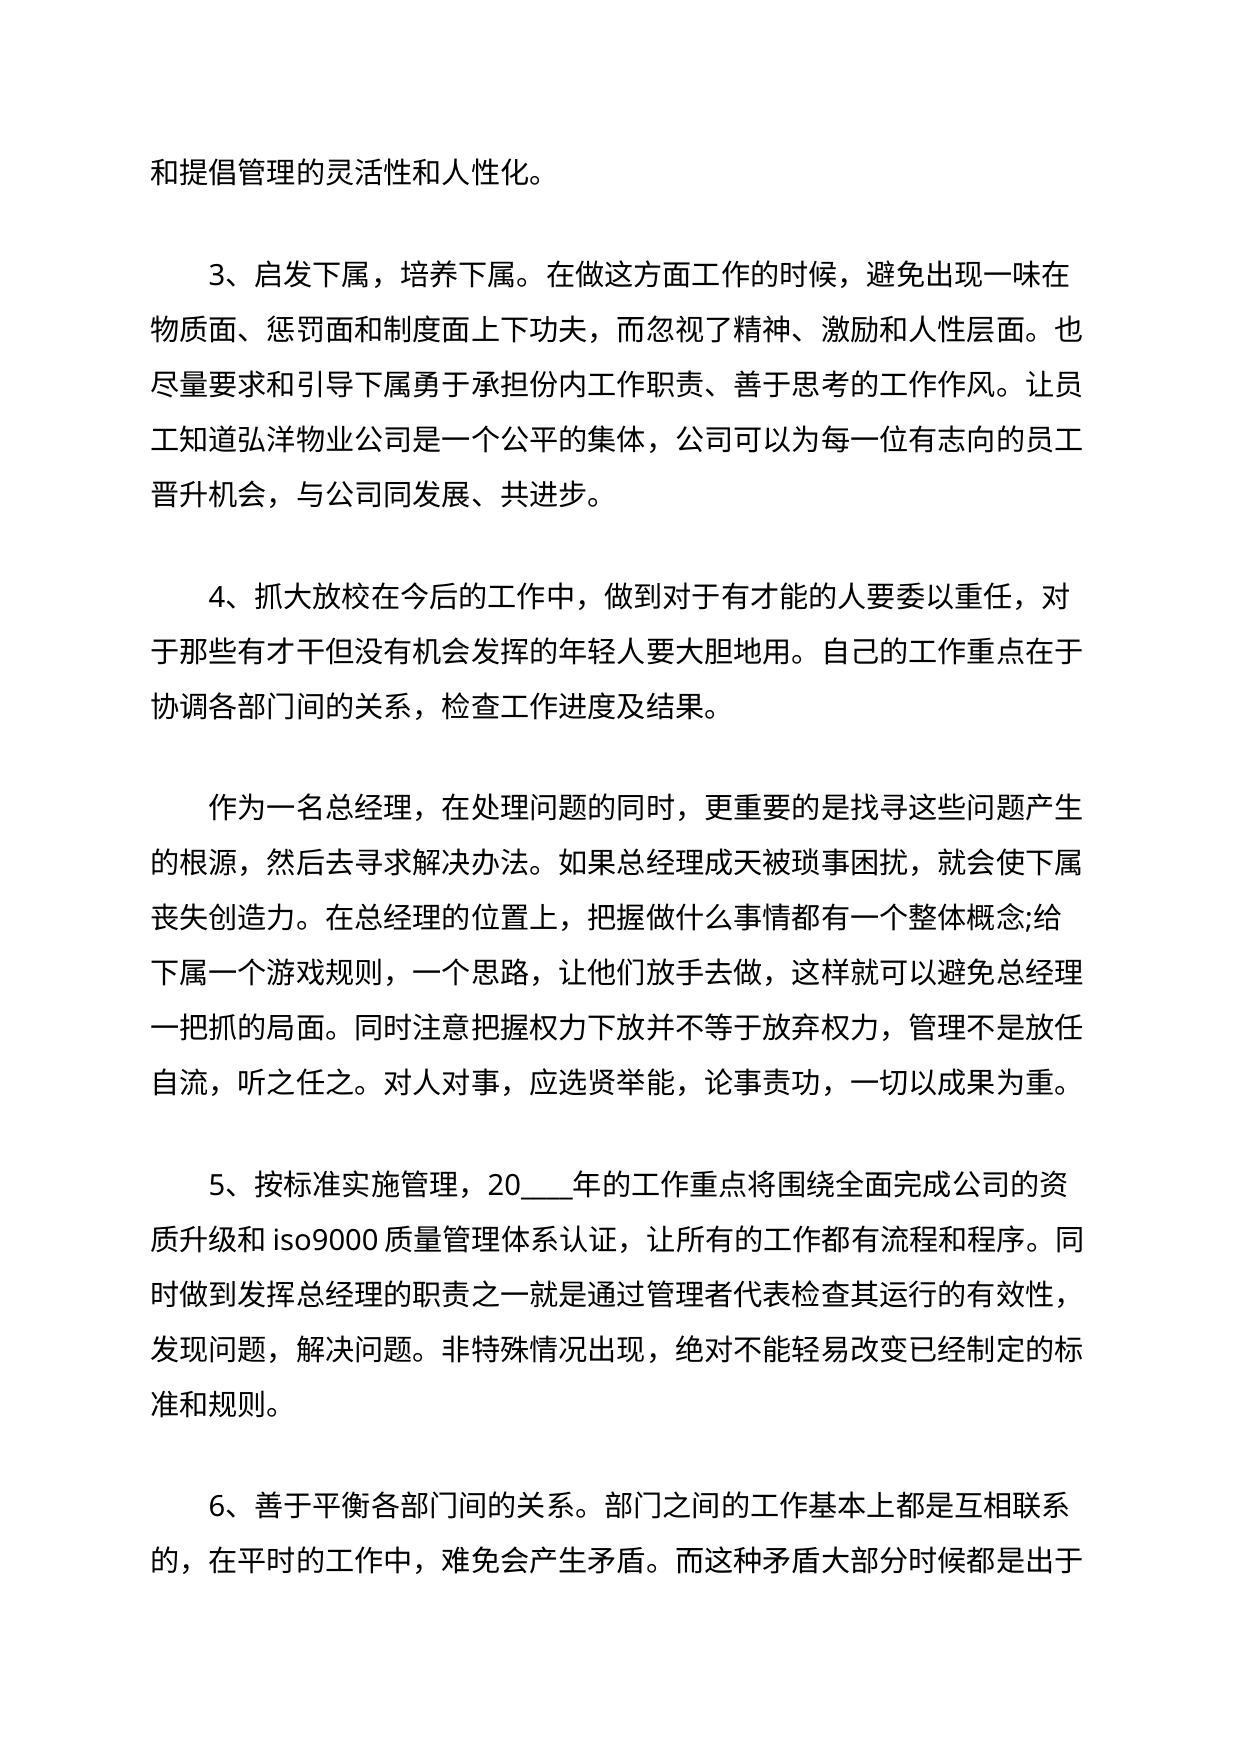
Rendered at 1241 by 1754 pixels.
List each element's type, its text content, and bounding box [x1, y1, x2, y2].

text 5、按标准实施管理，20____年的工作重点将围绕全面完成公司的资质升级和iso9000质量管理体系认证，让所有的工作都有流程和程序。同时做到发挥总经理的职责之一就是通过管理者代表检查其运行的有效性，发现问题，解决问题。非特殊情况出现，绝对不能轻易改变已经制定的标准和规则。 [150, 1161, 1090, 1423]
text 3、启发下属，培养下属。在做这方面工作的时候，避免出现一味在物质面、惩罚面和制度面上下功夫，而忽视了精神、激励和人性层面。也尽量要求和引导下属勇于承担份内工作职责、善于思考的工作作风。让员工知道弘洋物业公司是一个公平的集体，公司可以为每一位有志向的员工晋升机会，与公司同发展、共进步。 [150, 252, 1090, 514]
text 作为一名总经理，在处理问题的同时，更重要的是找寻这些问题产生的根源，然后去寻求解决办法。如果总经理成天被琐事困扰，就会使下属丧失创造力。在总经理的位置上，把握做什么事情都有一个整体概念;给下属一个游戏规则，一个思路，让他们放手去做，这样就可以避免总经理一把抓的局面。同时注意把握权力下放并不等于放弃权力，管理不是放任自流，听之任之。对人对事，应选贤举能，论事责功，一切以成果为重。 [150, 785, 1090, 1102]
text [150, 1483, 1090, 1580]
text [150, 150, 1090, 192]
text 4、抓大放校在今后的工作中，做到对于有才能的人要委以重任，对于那些有才干但没有机会发挥的年轻人要大胆地用。自己的工作重点在于协调各部门间的关系，检查工作进度及结果。 [150, 573, 1090, 725]
